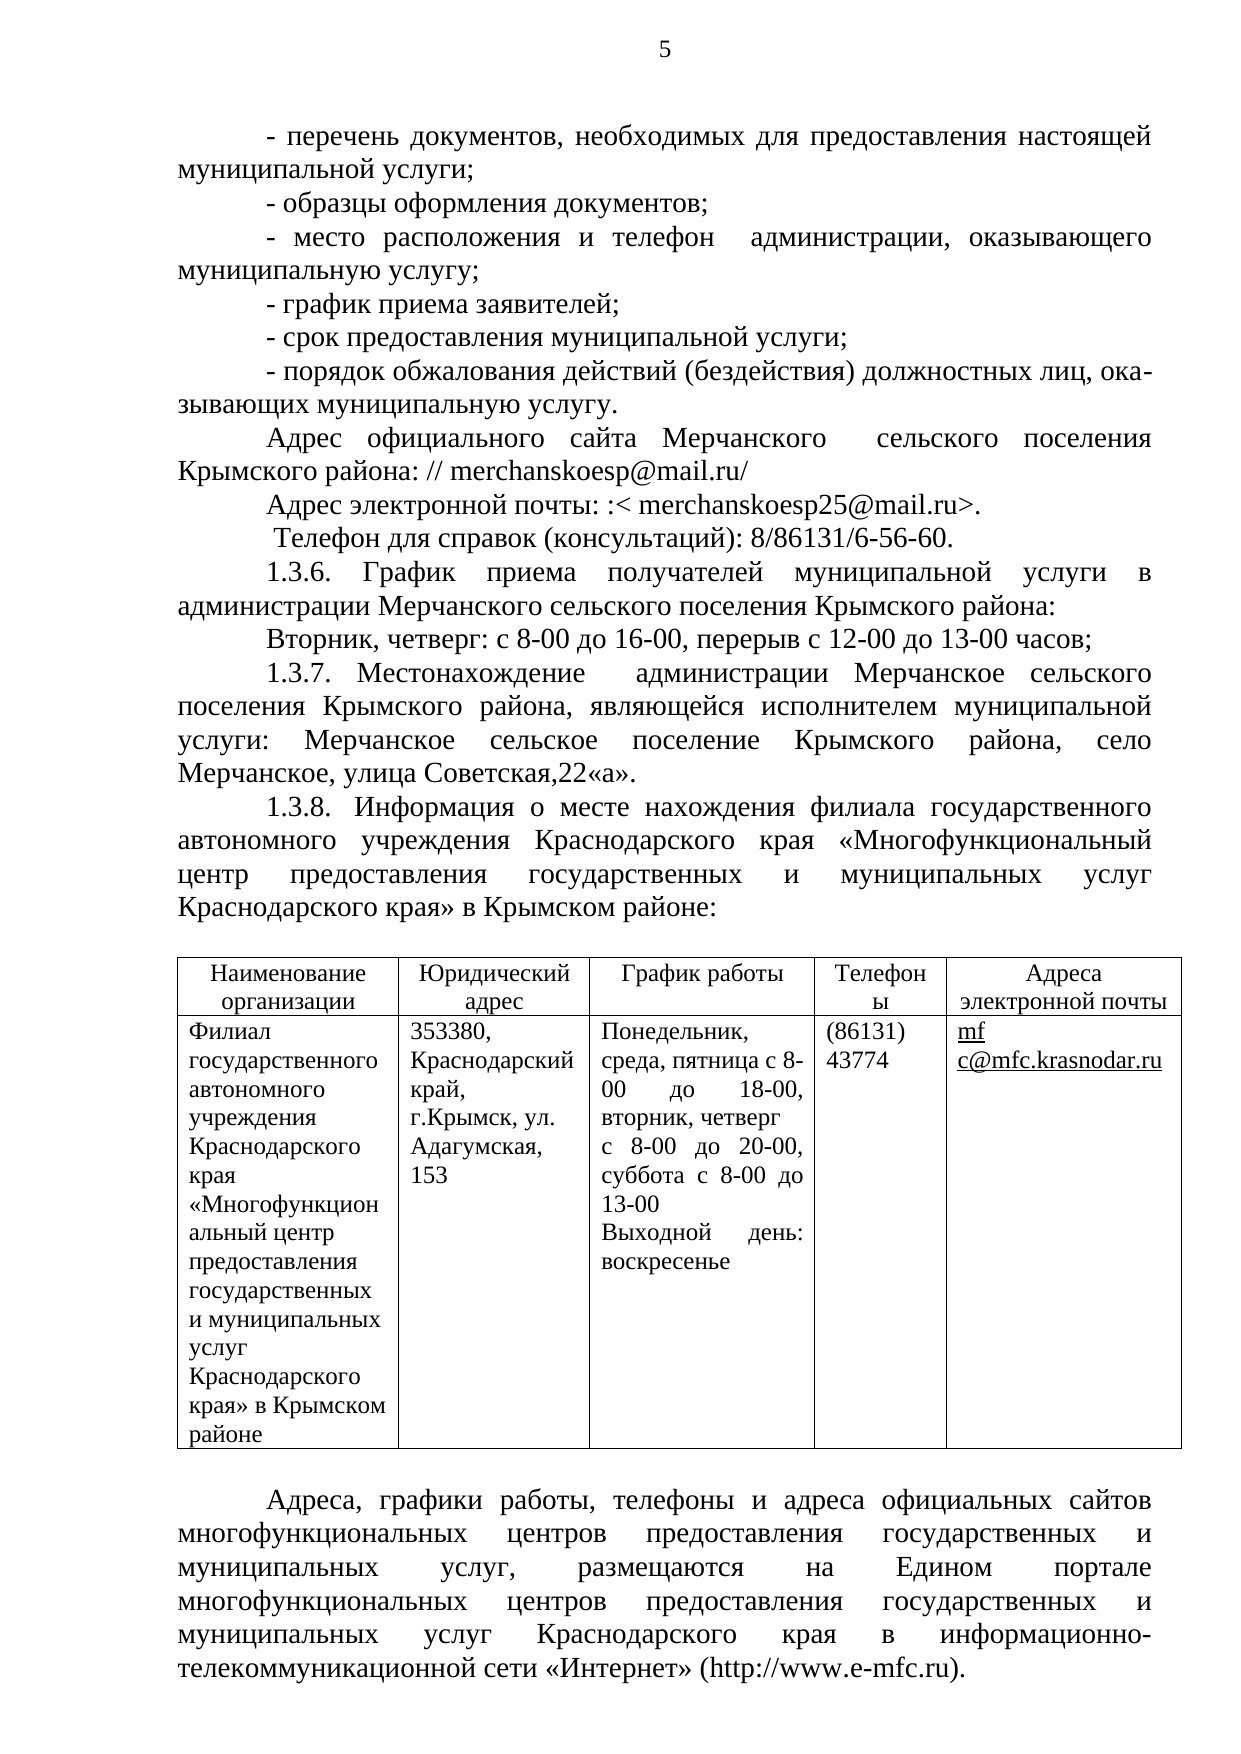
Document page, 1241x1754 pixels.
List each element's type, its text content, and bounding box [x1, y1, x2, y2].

text - график приема заявителей; [177, 286, 1152, 319]
table_cell 353380, Краснодарский край, г.Крымск, ул. Адагумская, 153 [399, 1016, 589, 1447]
text Адрес официального сайта Мерчанского сельского поселения Крымского района: // merchanskoesp@mail.ru/ [177, 420, 1152, 487]
table_cell mfc@mfc.krasnodar.ru [947, 1016, 1181, 1447]
text 1.3.8. Информация о месте нахождения филиала государственного автономного учреждения Краснодарского края «Многофункциональный центр предоставления государственных и муниципальных услуг Краснодарского края» в Крымском районе: [177, 789, 1152, 923]
text - срок предоставления муниципальной услуги; [177, 319, 1152, 353]
table_cell Понедельник, среда, пятница с 8-00 до 18-00, вторник, четверг с 8-00 до 20-00, суббота с 8-00 до 13-00 Выходной день: воскресенье [590, 1016, 814, 1447]
table_header Юридический адрес [399, 958, 589, 1015]
text Адреса, графики работы, телефоны и адреса официальных сайтов многофункциональных центров предоставления государственных и муниципальных услуг, размещаются на Едином портале многофункциональных центров предоставления государственных и муниципальных услуг Краснодарского края в информационно- телекоммуникационной сети «Интернет» (http://www.e-mfc.ru). [177, 1482, 1152, 1683]
text 1.3.7. Местонахождение администрации Мерчанское сельского поселения Крымского района, являющейся исполнителем муниципальной услуги: Мерчанское сельское поселение Крымского района, село Мерчанское, улица Советская,22«а». [177, 655, 1152, 789]
text Адрес электронной почты: :< merchanskoesp25@mail.ru>. [177, 487, 1152, 521]
table_cell Филиал государственного автономного учреждения Краснодарского края «Многофункциональный центр предоставления государственных и муниципальных услуг Краснодарского края» в Крымском районе [178, 1016, 398, 1447]
text - место расположения и телефон администрации, оказывающего муниципальную услугу; [177, 219, 1152, 286]
text - порядок обжалования действий (бездействия) должностных лиц, оказывающих муниципальную услугу. [177, 353, 1152, 420]
table_header Наименование организации [178, 958, 398, 1015]
table_header Адреса электронной почты [947, 958, 1181, 1015]
text - перечень документов, необходимых для предоставления настоящей муниципальной услуги; [177, 118, 1152, 185]
table_header График работы [590, 958, 814, 1015]
text Вторник, четверг: с 8-00 до 16-00, перерыв с 12-00 до 13-00 часов; [177, 621, 1152, 655]
table_cell (86131) 43774 [815, 1016, 946, 1447]
text Телефон для справок (консультаций): 8/86131/6-56-60. [177, 521, 1152, 554]
text 1.3.6. График приема получателей муниципальной услуги в администрации Мерчанского сельского поселения Крымского района: [177, 554, 1152, 621]
text - образцы оформления документов; [177, 185, 1152, 219]
table_header Телефоны [815, 958, 946, 1015]
